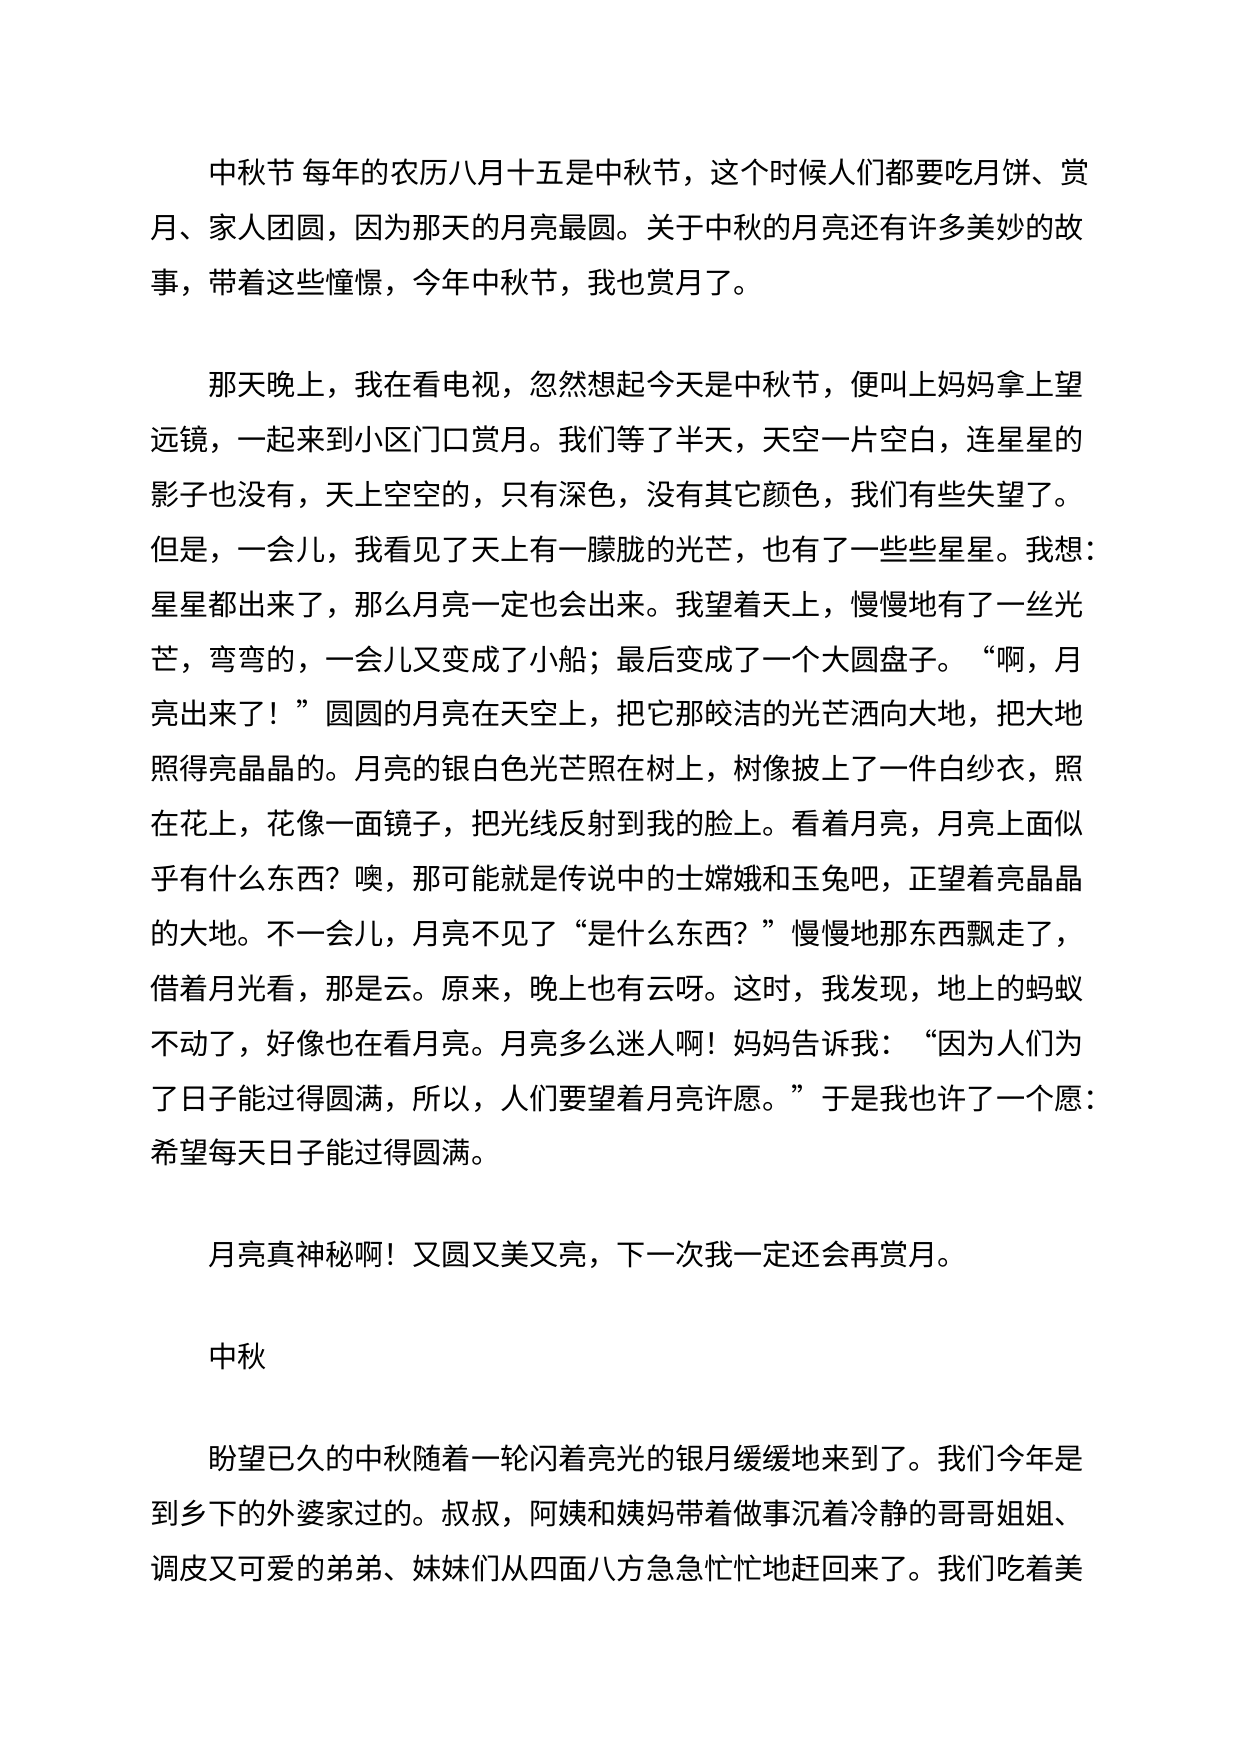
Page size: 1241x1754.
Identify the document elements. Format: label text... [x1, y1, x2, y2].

text 中秋 [150, 1334, 1090, 1376]
text 那天晚上，我在看电视，忽然想起今天是中秋节，便叫上妈妈拿上望远镜，一起来到小区门口赏月。我们等了半天，天空一片空白，连星星的影子也没有，天上空空的，只有深色，没有其它颜色，我们有些失望了。但是，一会儿，我看见了天上有一朦胧的光芒，也有了一些些星星。我想：星星都出来了，那么月亮一定也会出来。我望着天上，慢慢地有了一丝光芒，弯弯的，一会儿又变成了小船；最后变成了一个大圆盘子。“啊，月亮出来了！”圆圆的月亮在天空上，把它那皎洁的光芒洒向大地，把大地照得亮晶晶的。月亮的银白色光芒照在树上，树像披上了一件白纱衣，照在花上，花像一面镜子，把光线反射到我的脸上。看着月亮，月亮上面似乎有什么东西？噢，那可能就是传说中的士嫦娥和玉兔吧，正望着亮晶晶的大地。不一会儿，月亮不见了“是什么东西？”慢慢地那东西飘走了，借着月光看，那是云。原来，晚上也有云呀。这时，我发现，地上的蚂蚁不动了，好像也在看月亮。月亮多么迷人啊！妈妈告诉我：“因为人们为了日子能过得圆满，所以，人们要望着月亮许愿。”于是我也许了一个愿：希望每天日子能过得圆满。 [150, 362, 1090, 1172]
text 月亮真神秘啊！又圆又美又亮，下一次我一定还会再赏月。 [150, 1232, 1090, 1274]
text 中秋节 每年的农历八月十五是中秋节，这个时候人们都要吃月饼、赏月、家人团圆，因为那天的月亮最圆。关于中秋的月亮还有许多美妙的故事，带着这些憧憬，今年中秋节，我也赏月了。 [150, 150, 1090, 302]
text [150, 1435, 1090, 1587]
